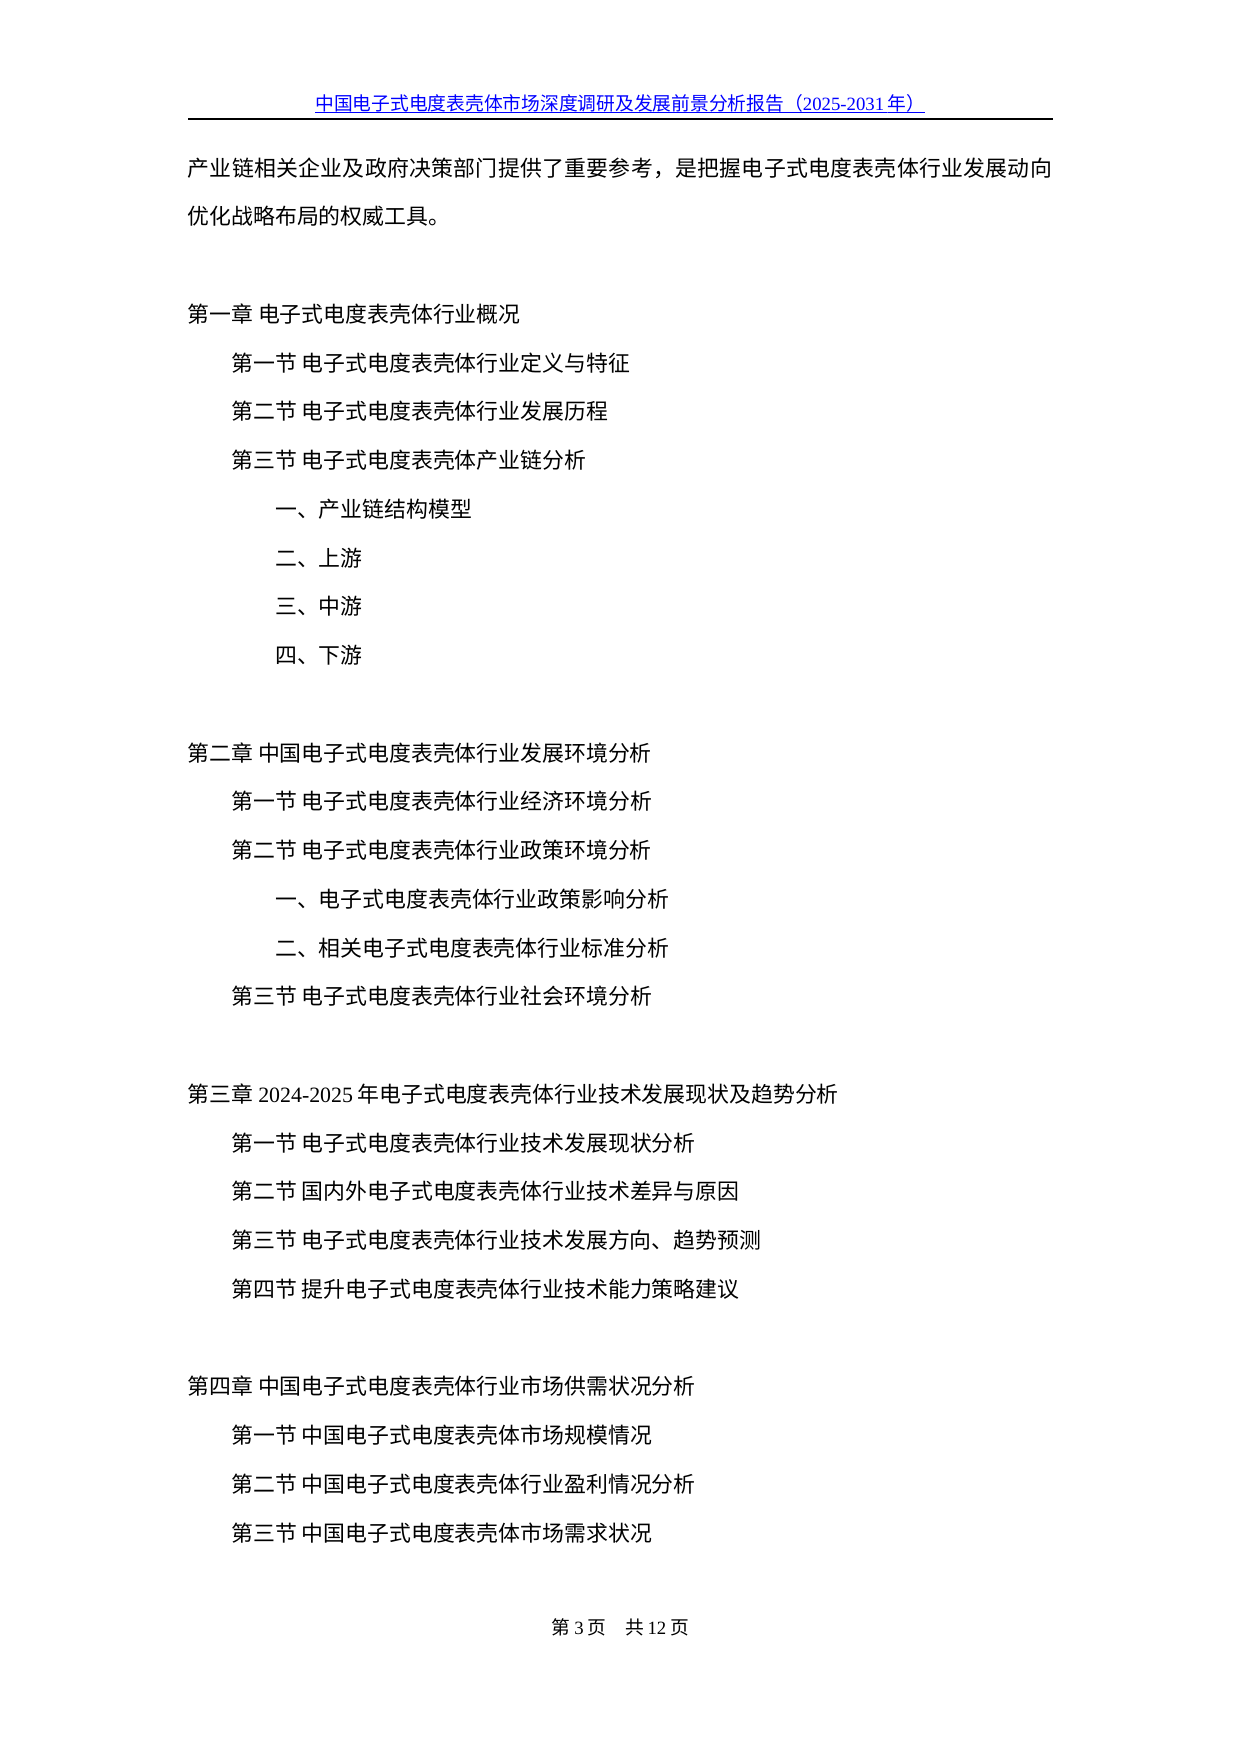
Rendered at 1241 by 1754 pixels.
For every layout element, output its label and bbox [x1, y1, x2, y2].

text [187, 150, 1053, 1548]
